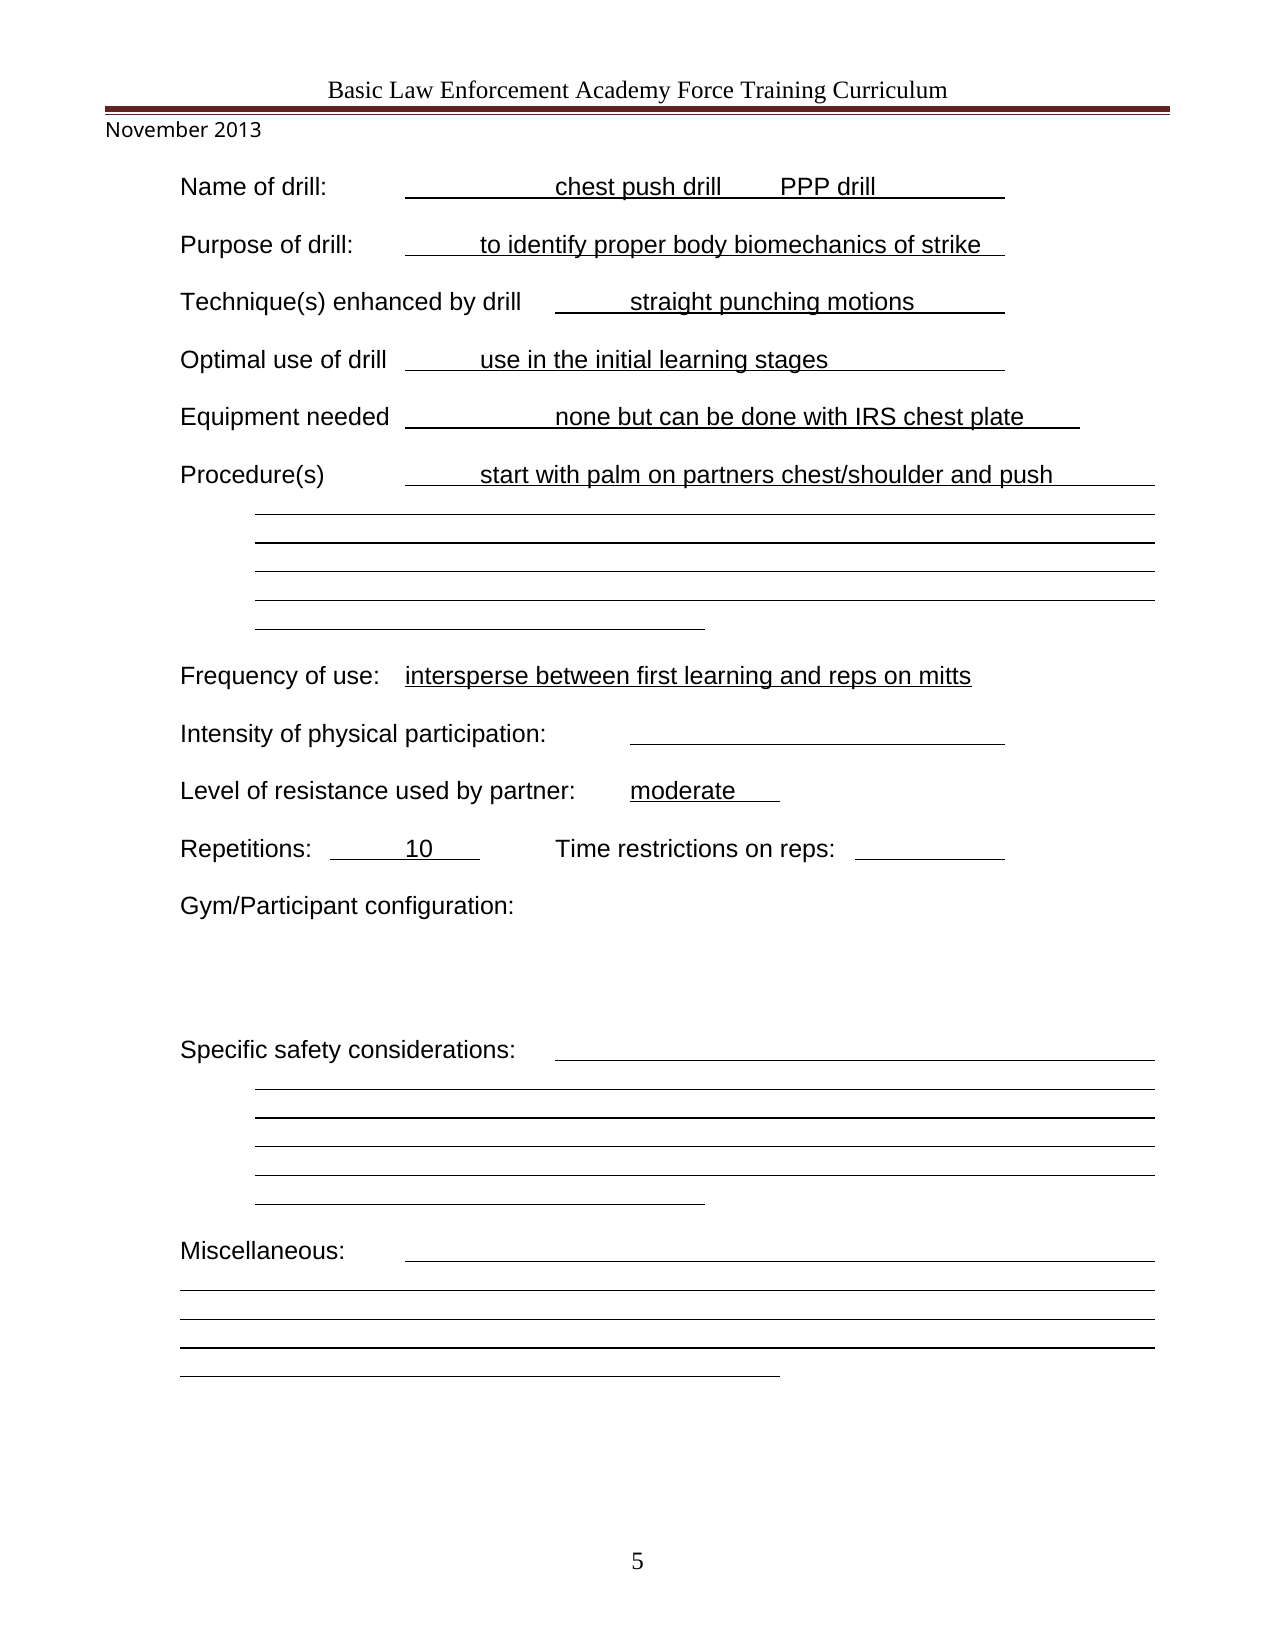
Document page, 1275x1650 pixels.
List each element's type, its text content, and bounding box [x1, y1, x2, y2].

text Level of resistance used by partner: moderate [180, 776, 1170, 805]
text Optimal use of drill use in the initial learning stages [180, 345, 1170, 374]
text Frequency of use: intersperse between first learning and reps on mitts [180, 661, 1170, 690]
text Repetitions: 10 Time restrictions on reps: [180, 834, 1170, 862]
text Technique(s) enhanced by drill straight punching motions [180, 287, 1170, 316]
text Gym/Participant configuration: [180, 891, 1170, 920]
text Name of drill: chest push drill PPP drill [180, 172, 1170, 201]
text Specific safety considerations: [180, 1035, 1170, 1207]
text Miscellaneous: [180, 1236, 1170, 1380]
text Equipment needed none but can be done with IRS chest plate [180, 402, 1170, 431]
text Procedure(s) start with palm on partners chest/shoulder and push [180, 460, 1170, 632]
text Intensity of physical participation: [180, 719, 1170, 747]
text Purpose of drill: to identify proper body biomechanics of strike [180, 230, 1170, 259]
